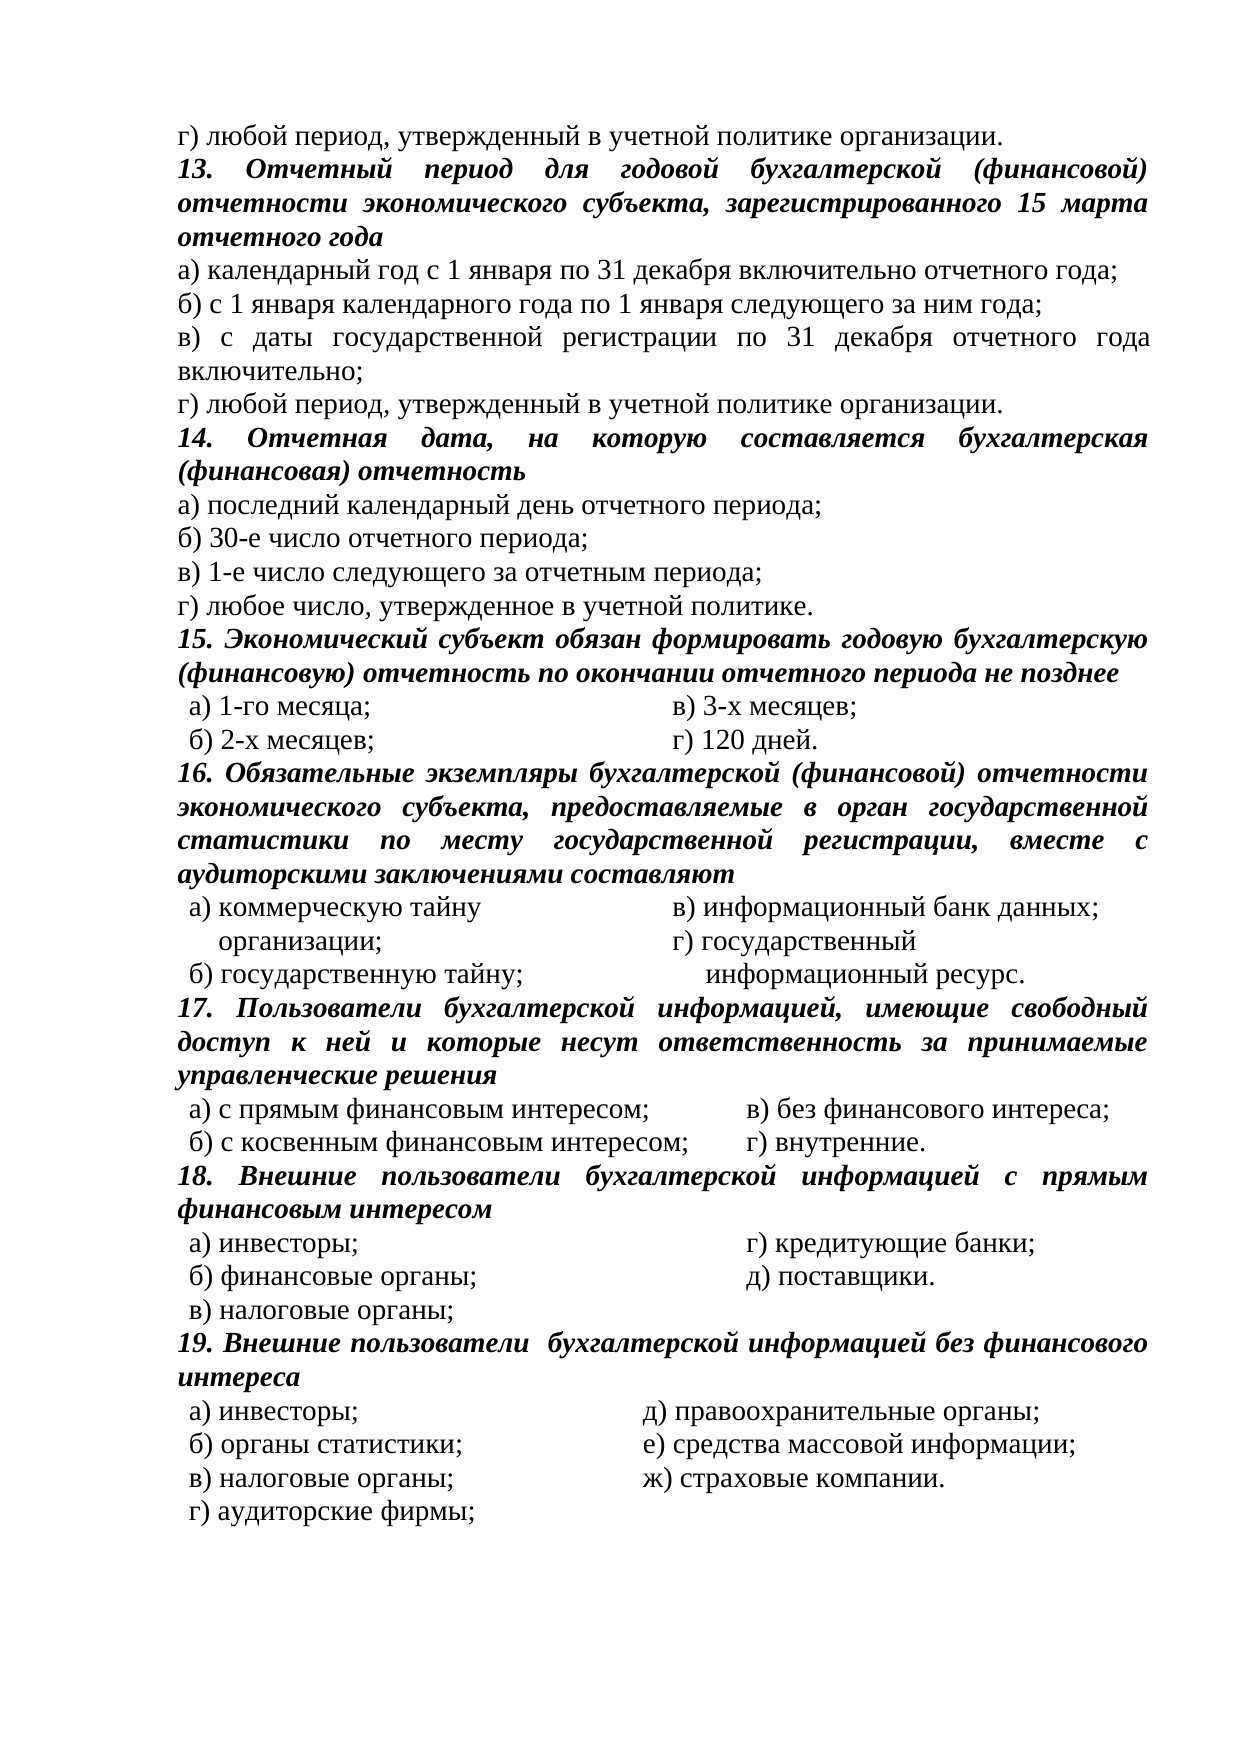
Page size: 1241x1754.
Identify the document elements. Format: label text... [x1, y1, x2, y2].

table_header в) информационный банк данных; г) государственный информационный ресурс. [661, 890, 1144, 990]
table_header г) кредитующие банки; д) поставщики. [735, 1225, 1144, 1326]
table_header а) с прямым финансовым интересом; б) с косвенным финансовым интересом; [177, 1091, 735, 1158]
text 15. Экономический субъект обязан формировать годовую бухгалтерскую (финансовую) отчетность по окончании отчетного периода не позднее [177, 621, 1152, 688]
table_header д) правоохранительные органы; е) средства массовой информации; ж) страховые компании. [631, 1393, 1144, 1527]
text а) календарный год с 1 января по 31 декабря включительно отчетного года; [177, 252, 1152, 286]
text г) любой период, утвержденный в учетной политике организации. [177, 118, 1152, 152]
text б) 30-е число отчетного периода; [177, 521, 1152, 554]
text г) любое число, утвержденное в учетной политике. [177, 588, 1152, 621]
table_header в) 3-х месяцев; г) 120 дней. [661, 688, 1144, 755]
table_header а) коммерческую тайну организации; б) государственную тайну; [177, 890, 661, 990]
text в) 1-е число следующего за отчетным периода; [177, 554, 1152, 588]
text 13. Отчетный период для годовой бухгалтерской (финансовой) отчетности экономического субъекта, зарегистрированного 15 марта отчетного года [177, 152, 1152, 252]
text 14. Отчетная дата, на которую составляется бухгалтерская (финансовая) отчетность [177, 420, 1152, 487]
text а) последний календарный день отчетного периода; [177, 487, 1152, 521]
text 19. Внешние пользователи бухгалтерской информацией без финансового интереса [177, 1326, 1152, 1393]
table_header в) без финансового интереса; г) внутренние. [735, 1091, 1144, 1158]
text 17. Пользователи бухгалтерской информацией, имеющие свободный доступ к ней и которые несут ответственность за принимаемые управленческие решения [177, 990, 1152, 1091]
text в) с даты государственной регистрации по 31 декабря отчетного года включительно; [177, 319, 1152, 386]
text 16. Обязательные экземпляры бухгалтерской (финансовой) отчетности экономического субъекта, предоставляемые в орган государственной статистики по месту государственной регистрации, вместе с аудиторскими заключениями составляют [177, 755, 1152, 889]
text г) любой период, утвержденный в учетной политике организации. [177, 386, 1152, 420]
text б) с 1 января календарного года по 1 января следующего за ним года; [177, 286, 1152, 319]
text 18. Внешние пользователи бухгалтерской информацией с прямым финансовым интересом [177, 1158, 1152, 1225]
table_header а) 1-го месяца; б) 2-х месяцев; [177, 688, 661, 755]
table_header а) инвесторы; б) органы статистики; в) налоговые органы; г) аудиторские фирмы; [177, 1393, 631, 1527]
table_header а) инвесторы; б) финансовые органы; в) налоговые органы; [177, 1225, 735, 1326]
